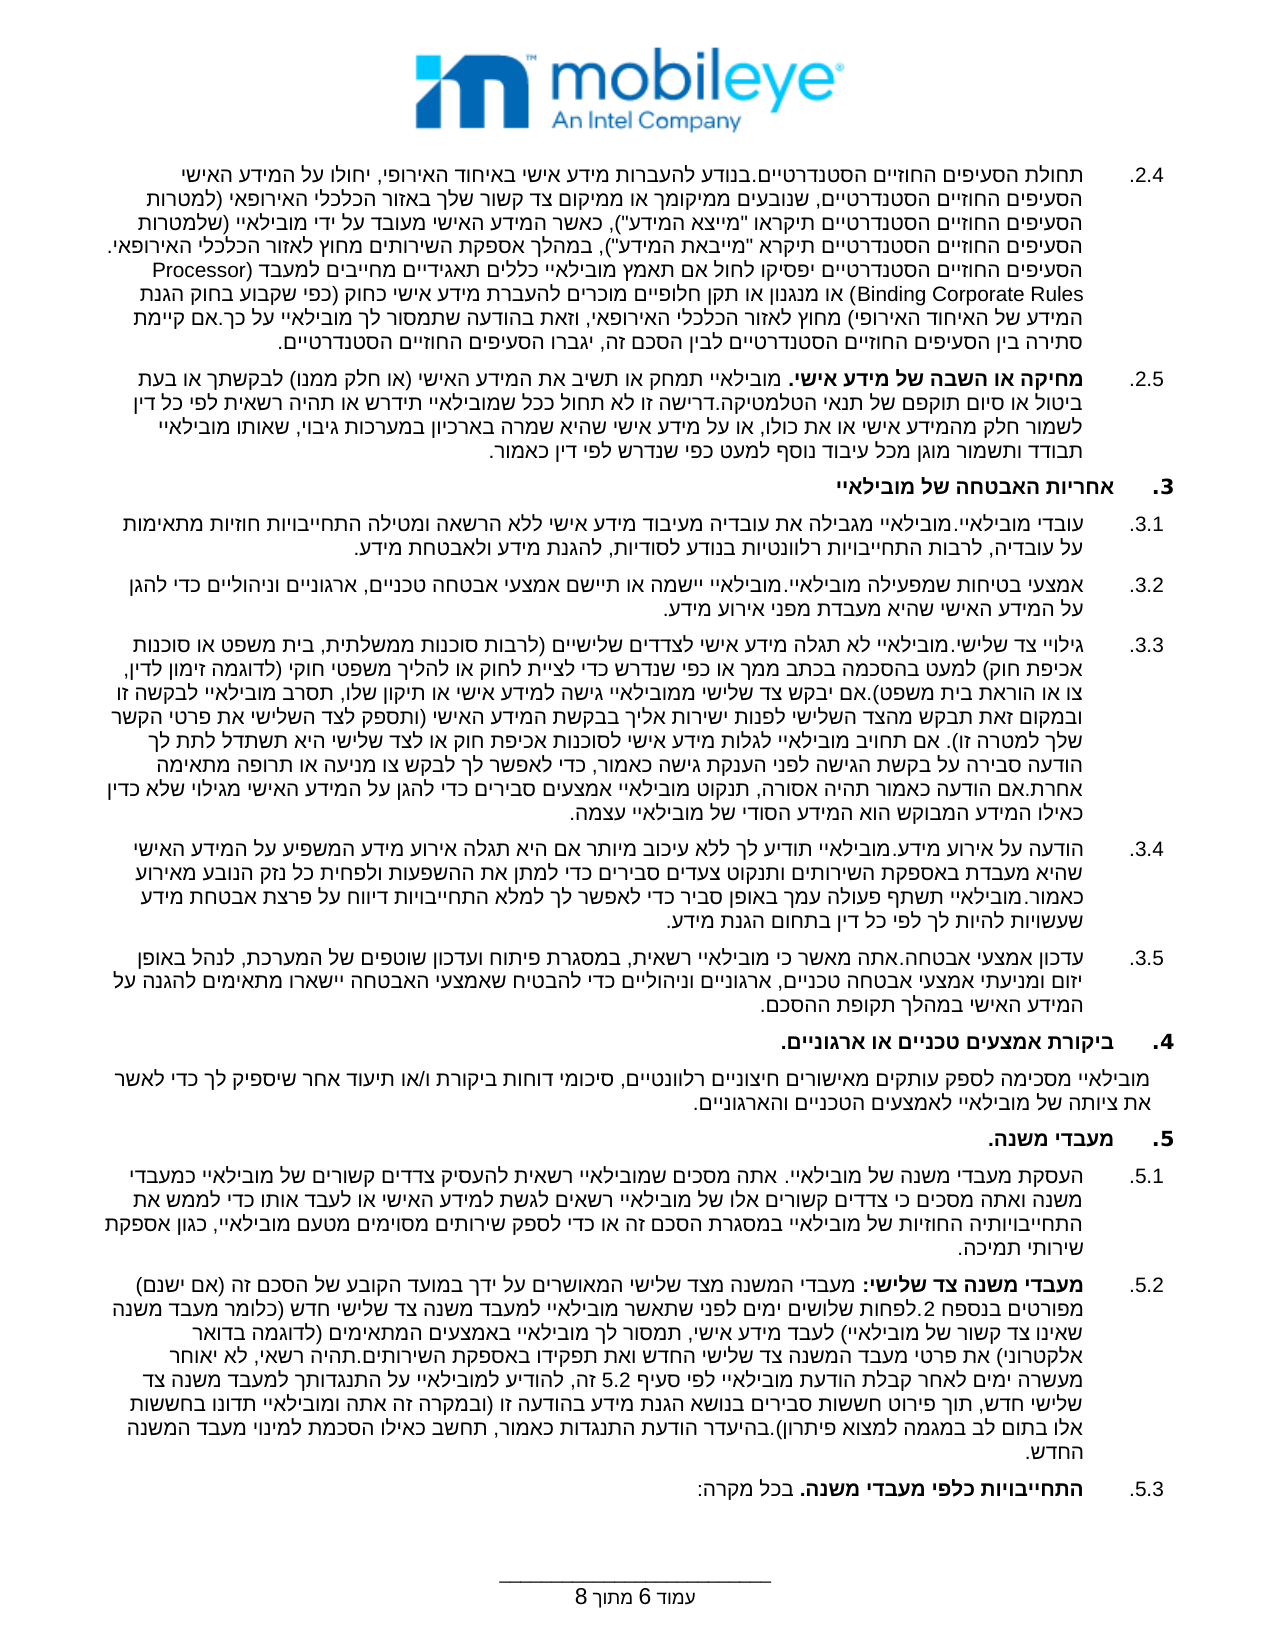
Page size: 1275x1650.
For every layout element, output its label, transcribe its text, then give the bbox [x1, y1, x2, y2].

list התחייבויות כלפי מעבדי משנה. בכל מקרה: [103, 1477, 1129, 1501]
list מעבדי משנה צד שלישי: מעבדי המשנה מצד שלישי המאושרים על ידך במועד הקובע של הסכם זה (אם ישנם) מפורטים בנספח 2.לפחות שלושים ימים לפני שתאשר מובילאיי למעבד משנה צד שלישי חדש (כלומר מעבד משנה שאינו צד קשור של מובילאיי) לעבד מידע אישי, תמסור לך מובילאיי באמצעים המתאימים (לדוגמה בדואר אלקטרוני) את פרטי מעבד המשנה צד שלישי החדש ואת תפקידו באספקת השירותים.תהיה רשאי, לא יאוחר מעשרה ימים לאחר קבלת הודעת מובילאיי לפי סעיף 5.2 זה, להודיע למובילאיי על התנגדותך למעבד משנה צד שלישי חדש, תוך פירוט חששות סבירים בנושא הגנת מידע בהודעה זו (ובמקרה זה אתה ומובילאיי תדונו בחששות אלו בתום לב במגמה למצוא פיתרון).בהיעדר הודעת התנגדות כאמור, תחשב כאילו הסכמת למינוי מעבד המשנה החדש. [103, 1272, 1129, 1464]
subtitle מובילאיי מסכימה לספק עותקים מאישורים חיצוניים רלוונטיים, סיכומי דוחות ביקורת ו/או תיעוד אחר שיספיק לך כדי לאשר את ציותה של מובילאיי לאמצעים הטכניים והארגוניים. [104, 1067, 1152, 1114]
subtitle גילויי צד שלישי.מובילאיי לא תגלה מידע אישי לצדדים שלישיים (לרבות סוכנות ממשלתית, בית משפט או סוכנות אכיפת חוק) למעט בהסכמה בכתב ממך או כפי שנדרש כדי לציית לחוק או להליך משפטי חוקי (לדוגמה זימון לדין, צו או הוראת בית משפט).אם יבקש צד שלישי ממובילאיי גישה למידע אישי או תיקון שלו, תסרב מובילאיי לבקשה זו ובמקום זאת תבקש מהצד השלישי לפנות ישירות אליך בבקשת המידע האישי (ותספק לצד השלישי את פרטי הקשר שלך למטרה זו). אם תחויב מובילאיי לגלות מידע אישי לסוכנות אכיפת חוק או לצד שלישי היא תשתדל לתת לך הודעה סבירה על בקשת הגישה לפני הענקת גישה כאמור, כדי לאפשר לך לבקש צו מניעה או תרופה מתאימה אחרת.אם הודעה כאמור תהיה אסורה, תנקוט מובילאיי אמצעים סבירים כדי להגן על המידע האישי מגילוי שלא כדין כאילו המידע המבוקש הוא המידע הסודי של מובילאיי עצמה. [103, 633, 1129, 824]
subtitle מעבדי משנה. [104, 1127, 1152, 1152]
subtitle עדכון אמצעי אבטחה.אתה מאשר כי מובילאיי רשאית, במסגרת פיתוח ועדכון שוטפים של המערכת, לנהל באופן יזום ומניעתי אמצעי אבטחה טכניים, ארגוניים וניהוליים כדי להבטיח שאמצעי האבטחה יישארו מתאימים להגנה על המידע האישי במהלך תקופת ההסכם. [103, 945, 1129, 1017]
subtitle תחולת הסעיפים החוזיים הסטנדרטיים.בנודע להעברות מידע אישי באיחוד האירופי, יחולו על המידע האישי הסעיפים החוזיים הסטנדרטיים, שנובעים ממיקומך או ממיקום צד קשור שלך באזור הכלכלי האירופאי (למטרות הסעיפים החוזיים הסטנדרטיים תיקראו "מייצא המידע"), כאשר המידע האישי מעובד על ידי מובילאיי (שלמטרות הסעיפים החוזיים הסטנדרטיים תיקרא "מייבאת המידע"), במהלך אספקת השירותים מחוץ לאזור הכלכלי האירופאי.הסעיפים החוזיים הסטנדרטיים יפסיקו לחול אם תאמץ מובילאיי כללים תאגידיים מחייבים למעבד (Processor Binding Corporate Rules) או מנגנון או תקן חלופיים מוכרים להעברת מידע אישי כחוק (כפי שקבוע בחוק הגנת המידע של האיחוד האירופי) מחוץ לאזור הכלכלי האירופאי, וזאת בהודעה שתמסור לך מובילאיי על כך.אם קיימת סתירה בין הסעיפים החוזיים הסטנדרטיים לבין הסכם זה, יגברו הסעיפים החוזיים הסטנדרטיים. [103, 162, 1129, 354]
picture [414, 44, 845, 139]
subtitle ביקורת אמצעים טכניים או ארגוניים. [104, 1030, 1152, 1054]
subtitle הודעה על אירוע מידע.מובילאיי תודיע לך ללא עיכוב מיותר אם היא תגלה אירוע מידע המשפיע על המידע האישי שהיא מעבדת באספקת השירותים ותנקוט צעדים סבירים כדי למתן את ההשפעות ולפחית כל נזק הנובע מאירוע כאמור.מובילאיי תשתף פעולה עמך באופן סביר כדי לאפשר לך למלא התחייבויות דיווח על פרצת אבטחת מידע שעשויות להיות לך לפי כל דין בתחום הגנת מידע. [103, 837, 1129, 933]
subtitle העסקת מעבדי משנה של מובילאיי. אתה מסכים שמובילאיי רשאית להעסיק צדדים קשורים של מובילאיי כמעבדי משנה ואתה מסכים כי צדדים קשורים אלו של מובילאיי רשאים לגשת למידע האישי או לעבד אותו כדי לממש את התחייבויותיה החוזיות של מובילאיי במסגרת הסכם זה או כדי לספק שירותים מסוימים מטעם מובילאיי, כגון אספקת שירותי תמיכה. [103, 1164, 1129, 1260]
subtitle מחיקה או השבה של מידע אישי. מובילאיי תמחק או תשיב את המידע האישי (או חלק ממנו) לבקשתך או בעת ביטול או סיום תוקפם של תנאי הטלמטיקה.דרישה זו לא תחול ככל שמובילאיי תידרש או תהיה רשאית לפי כל דין לשמור חלק מהמידע אישי או את כולו, או על מידע אישי שהיא שמרה בארכיון במערכות גיבוי, שאותו מובילאיי תבודד ותשמור מוגן מכל עיבוד נוסף למעט כפי שנדרש לפי דין כאמור. [103, 367, 1129, 462]
subtitle אמצעי בטיחות שמפעילה מובילאיי.מובילאיי יישמה או תיישם אמצעי אבטחה טכניים, ארגוניים וניהוליים כדי להגן על המידע האישי שהיא מעבדת מפני אירוע מידע. [103, 572, 1129, 620]
subtitle עובדי מובילאיי.מובילאיי מגבילה את עובדיה מעיבוד מידע אישי ללא הרשאה ומטילה התחייבויות חוזיות מתאימות על עובדיה, לרבות התחייבויות רלוונטיות בנודע לסודיות, להגנת מידע ולאבטחת מידע. [103, 512, 1129, 560]
subtitle אחריות האבטחה של מובילאיי [104, 475, 1152, 499]
